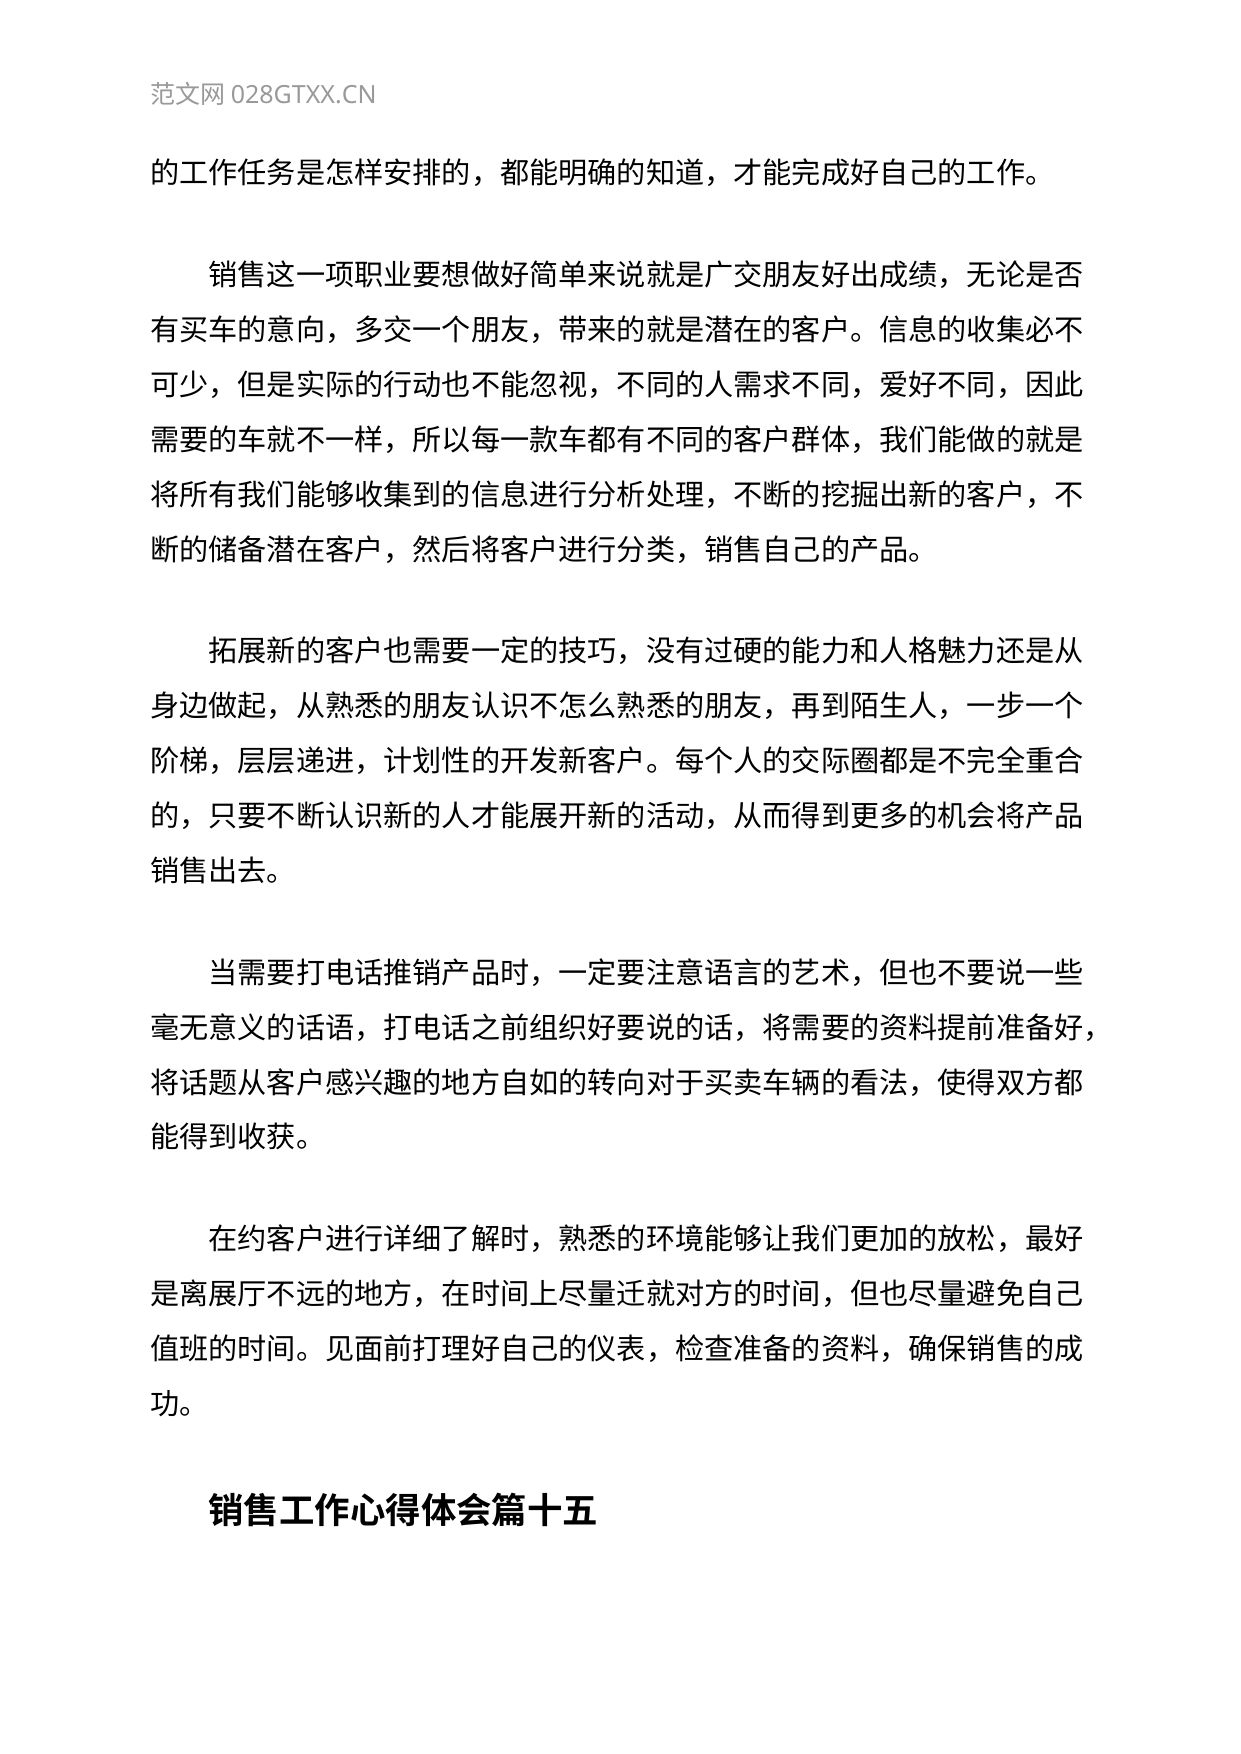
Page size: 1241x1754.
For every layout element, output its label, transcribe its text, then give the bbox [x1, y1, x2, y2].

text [150, 150, 1090, 192]
text 拓展新的客户也需要一定的技巧，没有过硬的能力和人格魅力还是从身边做起，从熟悉的朋友认识不怎么熟悉的朋友，再到陌生人，一步一个阶梯，层层递进，计划性的开发新客户。每个人的交际圈都是不完全重合的，只要不断认识新的人才能展开新的活动，从而得到更多的机会将产品销售出去。 [150, 628, 1090, 890]
text 当需要打电话推销产品时，一定要注意语言的艺术，但也不要说一些毫无意义的话语，打电话之前组织好要说的话，将需要的资料提前准备好，将话题从客户感兴趣的地方自如的转向对于买卖车辆的看法，使得双方都能得到收获。 [150, 949, 1090, 1156]
text 在约客户进行详细了解时，熟悉的环境能够让我们更加的放松，最好是离展厅不远的地方，在时间上尽量迁就对方的时间，但也尽量避免自己值班的时间。见面前打理好自己的仪表，检查准备的资料，确保销售的成功。 [150, 1216, 1090, 1423]
text 销售这一项职业要想做好简单来说就是广交朋友好出成绩，无论是否有买车的意向，多交一个朋友，带来的就是潜在的客户。信息的收集必不可少，但是实际的行动也不能忽视，不同的人需求不同，爱好不同，因此需要的车就不一样，所以每一款车都有不同的客户群体，我们能做的就是将所有我们能够收集到的信息进行分析处理，不断的挖掘出新的客户，不断的储备潜在客户，然后将客户进行分类，销售自己的产品。 [150, 252, 1090, 568]
text 销售工作心得体会篇十五 [150, 1482, 1090, 1533]
